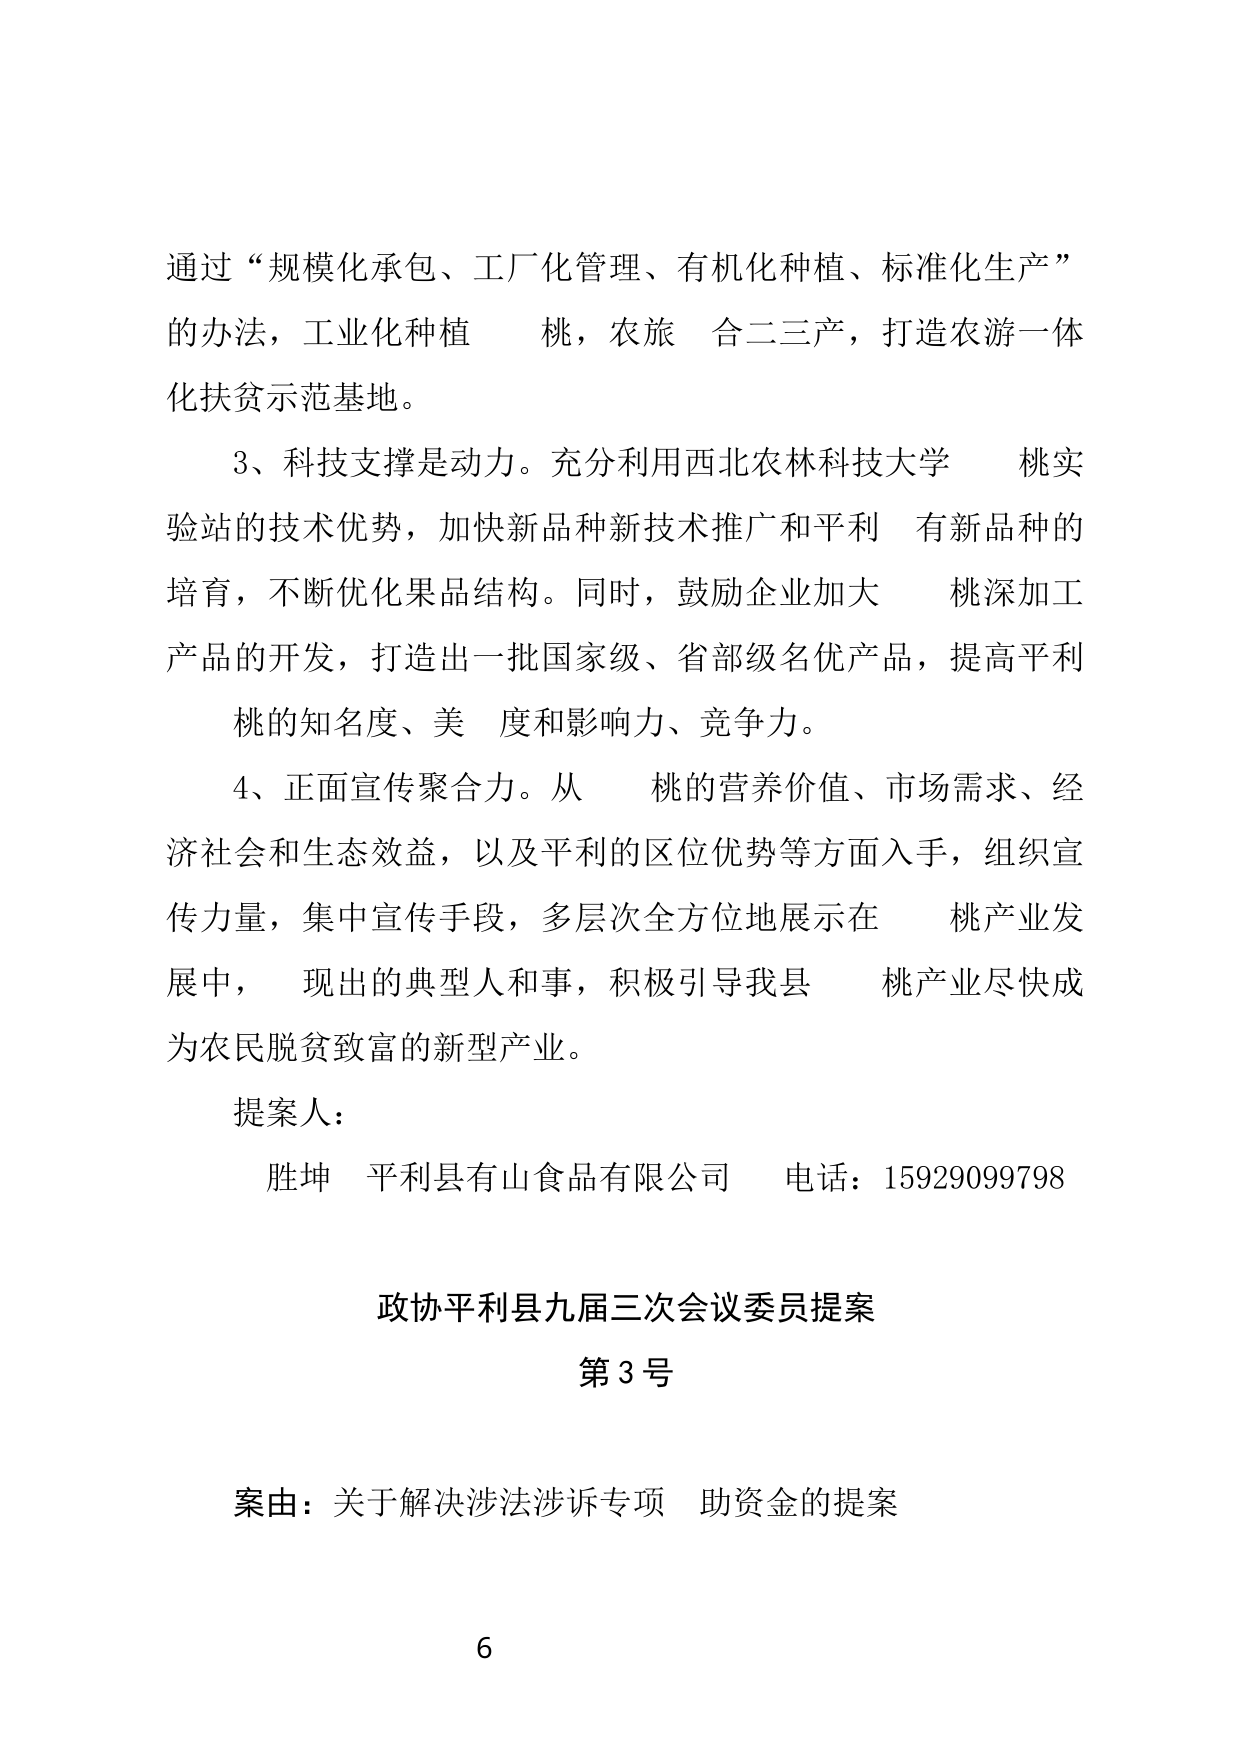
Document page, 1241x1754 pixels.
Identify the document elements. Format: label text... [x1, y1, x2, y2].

text 提案人： [165, 1078, 1087, 1143]
text 3、科技支撑是动力。充分利用西北农林科技大学猕猴桃实验站的技术优势，加快新品种新技术推广和平利独有新品种的培育，不断优化果品结构。同时，鼓励企业加大猕猴桃深加工产品的开发，打造出一批国家级、省部级名优产品，提高平利猕猴桃的知名度、美誉度和影响力、竞争力。 [165, 428, 1087, 753]
text 政协平利县九届三次会议委员提案 [165, 1273, 1087, 1338]
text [165, 233, 1087, 428]
text 案由：关于解决涉法涉诉专项救助资金的提案 [165, 1468, 1087, 1533]
text 第3号 [165, 1338, 1087, 1403]
text 梁胜坤 平利县有山食品有限公司 电话：15929099798 [165, 1143, 1087, 1208]
text 4、正面宣传聚合力。从猕猴桃的营养价值、市场需求、经济社会和生态效益，以及平利的区位优势等方面入手，组织宣传力量，集中宣传手段，多层次全方位地展示在猕猴桃产业发展中，涌现出的典型人和事，积极引导我县猕猴桃产业尽快成为农民脱贫致富的新型产业。 [165, 753, 1087, 1078]
